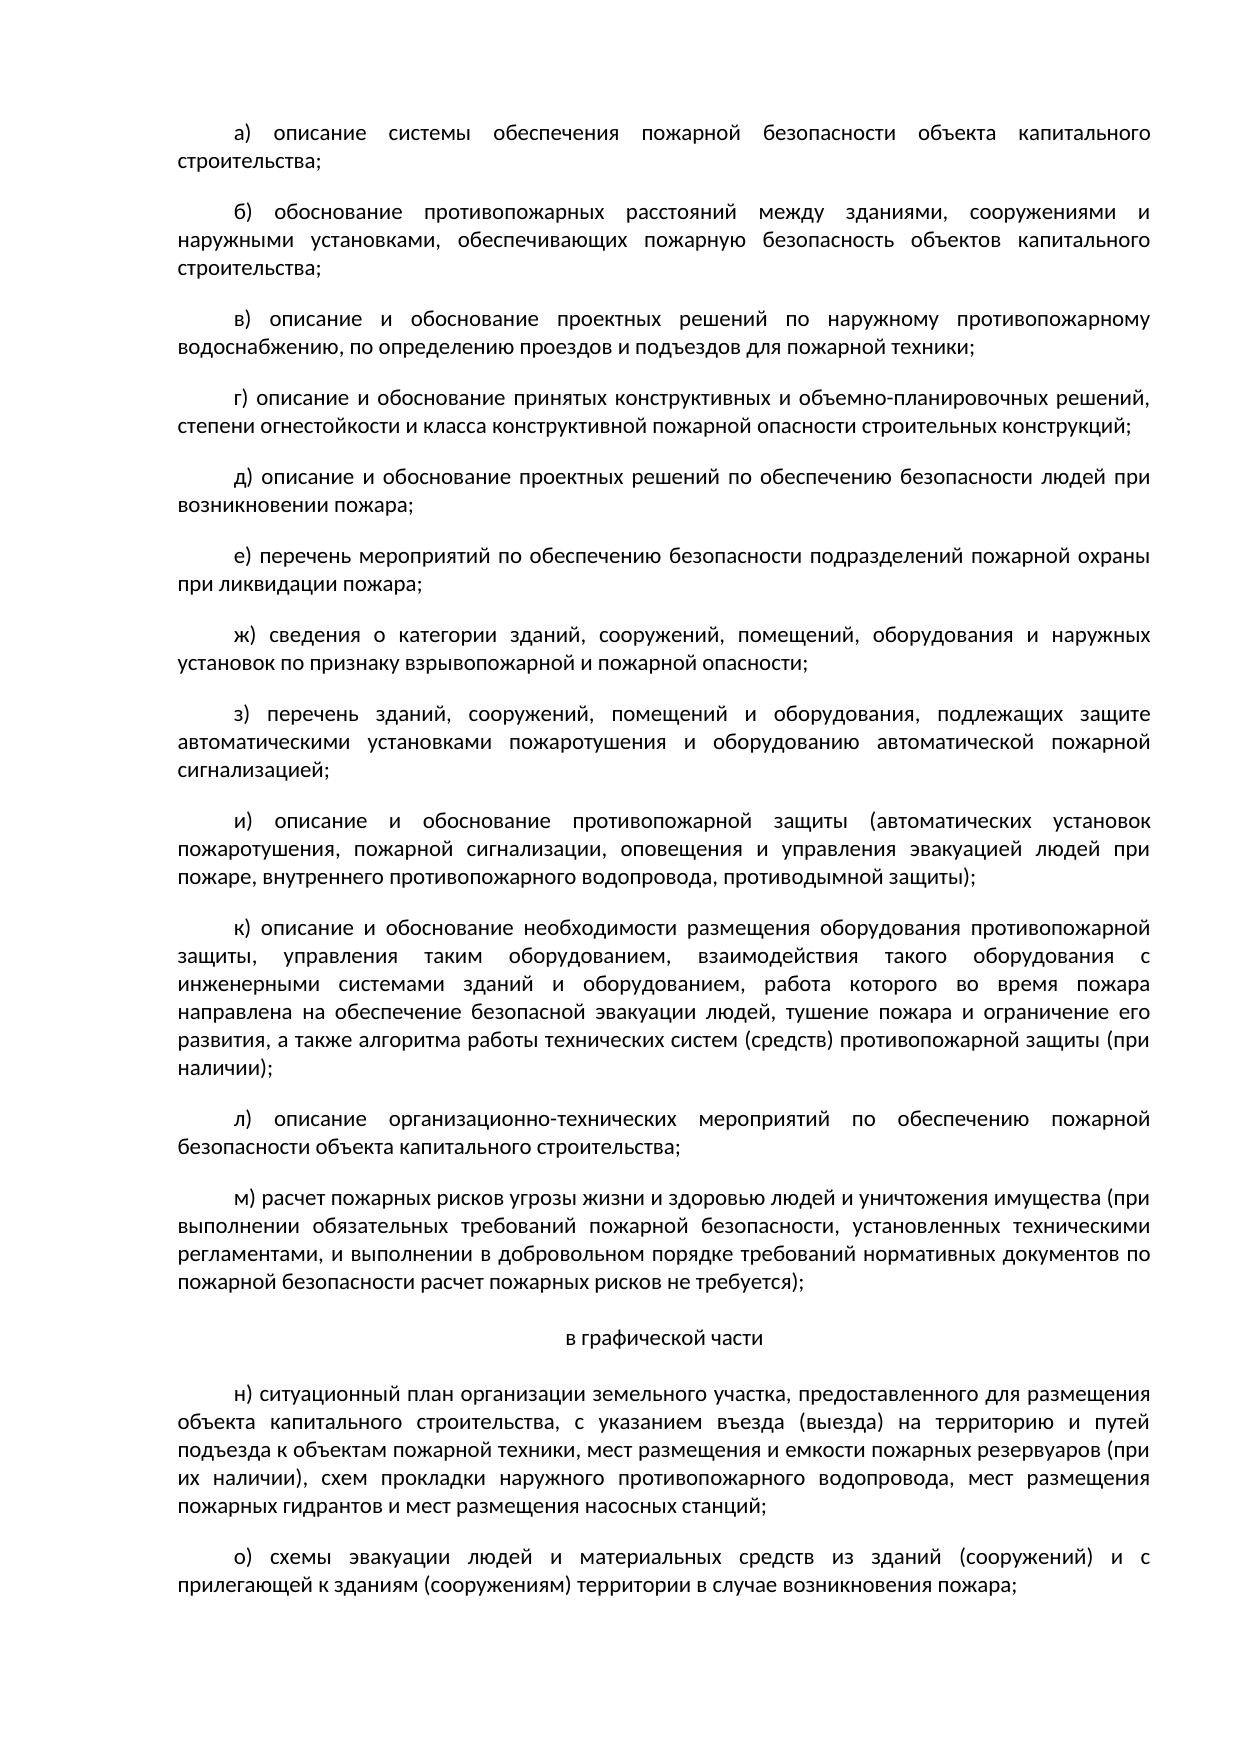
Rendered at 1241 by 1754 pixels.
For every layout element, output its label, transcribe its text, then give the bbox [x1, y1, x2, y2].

text и) описание и обоснование противопожарной защиты (автоматических установок пожаротушения, пожарной сигнализации, оповещения и управления эвакуацией людей при пожаре, внутреннего противопожарного водопровода, противодымной защиты); [177, 806, 1152, 890]
text о) схемы эвакуации людей и материальных средств из зданий (сооружений) и с прилегающей к зданиям (сооружениям) территории в случае возникновения пожара; [177, 1542, 1152, 1598]
text а) описание системы обеспечения пожарной безопасности объекта капитального строительства; [177, 118, 1152, 174]
text л) описание организационно-технических мероприятий по обеспечению пожарной безопасности объекта капитального строительства; [177, 1104, 1152, 1160]
text д) описание и обоснование проектных решений по обеспечению безопасности людей при возникновении пожара; [177, 462, 1152, 518]
text е) перечень мероприятий по обеспечению безопасности подразделений пожарной охраны при ликвидации пожара; [177, 541, 1152, 597]
text в графической части [177, 1323, 1152, 1351]
text к) описание и обоснование необходимости размещения оборудования противопожарной защиты, управления таким оборудованием, взаимодействия такого оборудования с инженерными системами зданий и оборудованием, работа которого во время пожара направлена на обеспечение безопасной эвакуации людей, тушение пожара и ограничение его развития, а также алгоритма работы технических систем (средств) противопожарной защиты (при наличии); [177, 913, 1152, 1081]
text н) ситуационный план организации земельного участка, предоставленного для размещения объекта капитального строительства, с указанием въезда (выезда) на территорию и путей подъезда к объектам пожарной техники, мест размещения и емкости пожарных резервуаров (при их наличии), схем прокладки наружного противопожарного водопровода, мест размещения пожарных гидрантов и мест размещения насосных станций; [177, 1379, 1152, 1519]
text г) описание и обоснование принятых конструктивных и объемно-планировочных решений, степени огнестойкости и класса конструктивной пожарной опасности строительных конструкций; [177, 383, 1152, 439]
text м) расчет пожарных рисков угрозы жизни и здоровью людей и уничтожения имущества (при выполнении обязательных требований пожарной безопасности, установленных техническими регламентами, и выполнении в добровольном порядке требований нормативных документов по пожарной безопасности расчет пожарных рисков не требуется); [177, 1183, 1152, 1295]
text ж) сведения о категории зданий, сооружений, помещений, оборудования и наружных установок по признаку взрывопожарной и пожарной опасности; [177, 620, 1152, 676]
text в) описание и обоснование проектных решений по наружному противопожарному водоснабжению, по определению проездов и подъездов для пожарной техники; [177, 304, 1152, 360]
text з) перечень зданий, сооружений, помещений и оборудования, подлежащих защите автоматическими установками пожаротушения и оборудованию автоматической пожарной сигнализацией; [177, 699, 1152, 783]
text б) обоснование противопожарных расстояний между зданиями, сооружениями и наружными установками, обеспечивающих пожарную безопасность объектов капитального строительства; [177, 197, 1152, 281]
